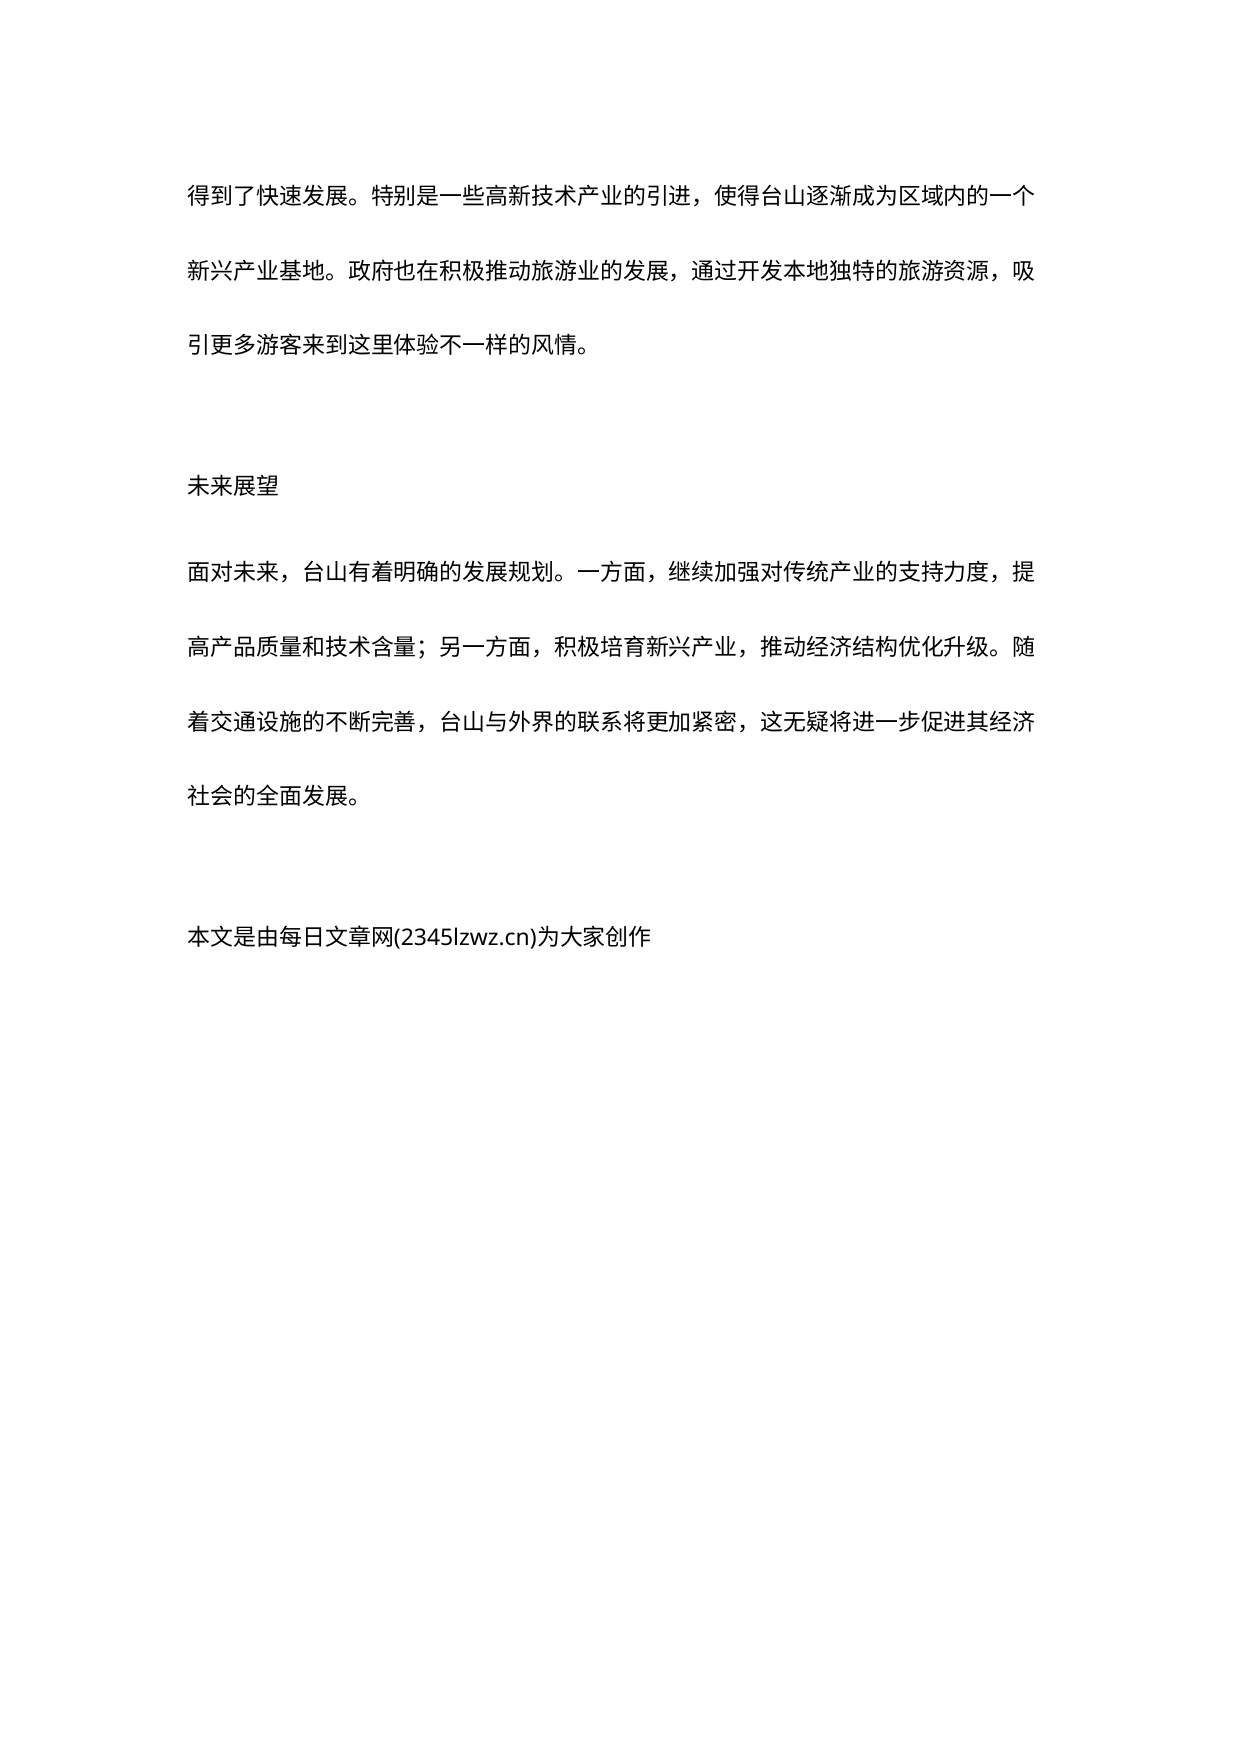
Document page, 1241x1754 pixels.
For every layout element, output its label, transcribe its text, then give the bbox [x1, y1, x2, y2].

text 面对未来，台山有着明确的发展规划。一方面，继续加强对传统产业的支持力度，提高产品质量和技术含量；另一方面，积极培育新兴产业，推动经济结构优化升级。随着交通设施的不断完善，台山与外界的联系将更加紧密，这无疑将进一步促进其经济社会的全面发展。 [187, 538, 1053, 827]
text 本文是由每日文章网(2345lzwz.cn)为大家创作 [187, 903, 1053, 968]
text 未来展望 [187, 452, 1053, 517]
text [187, 162, 1053, 376]
